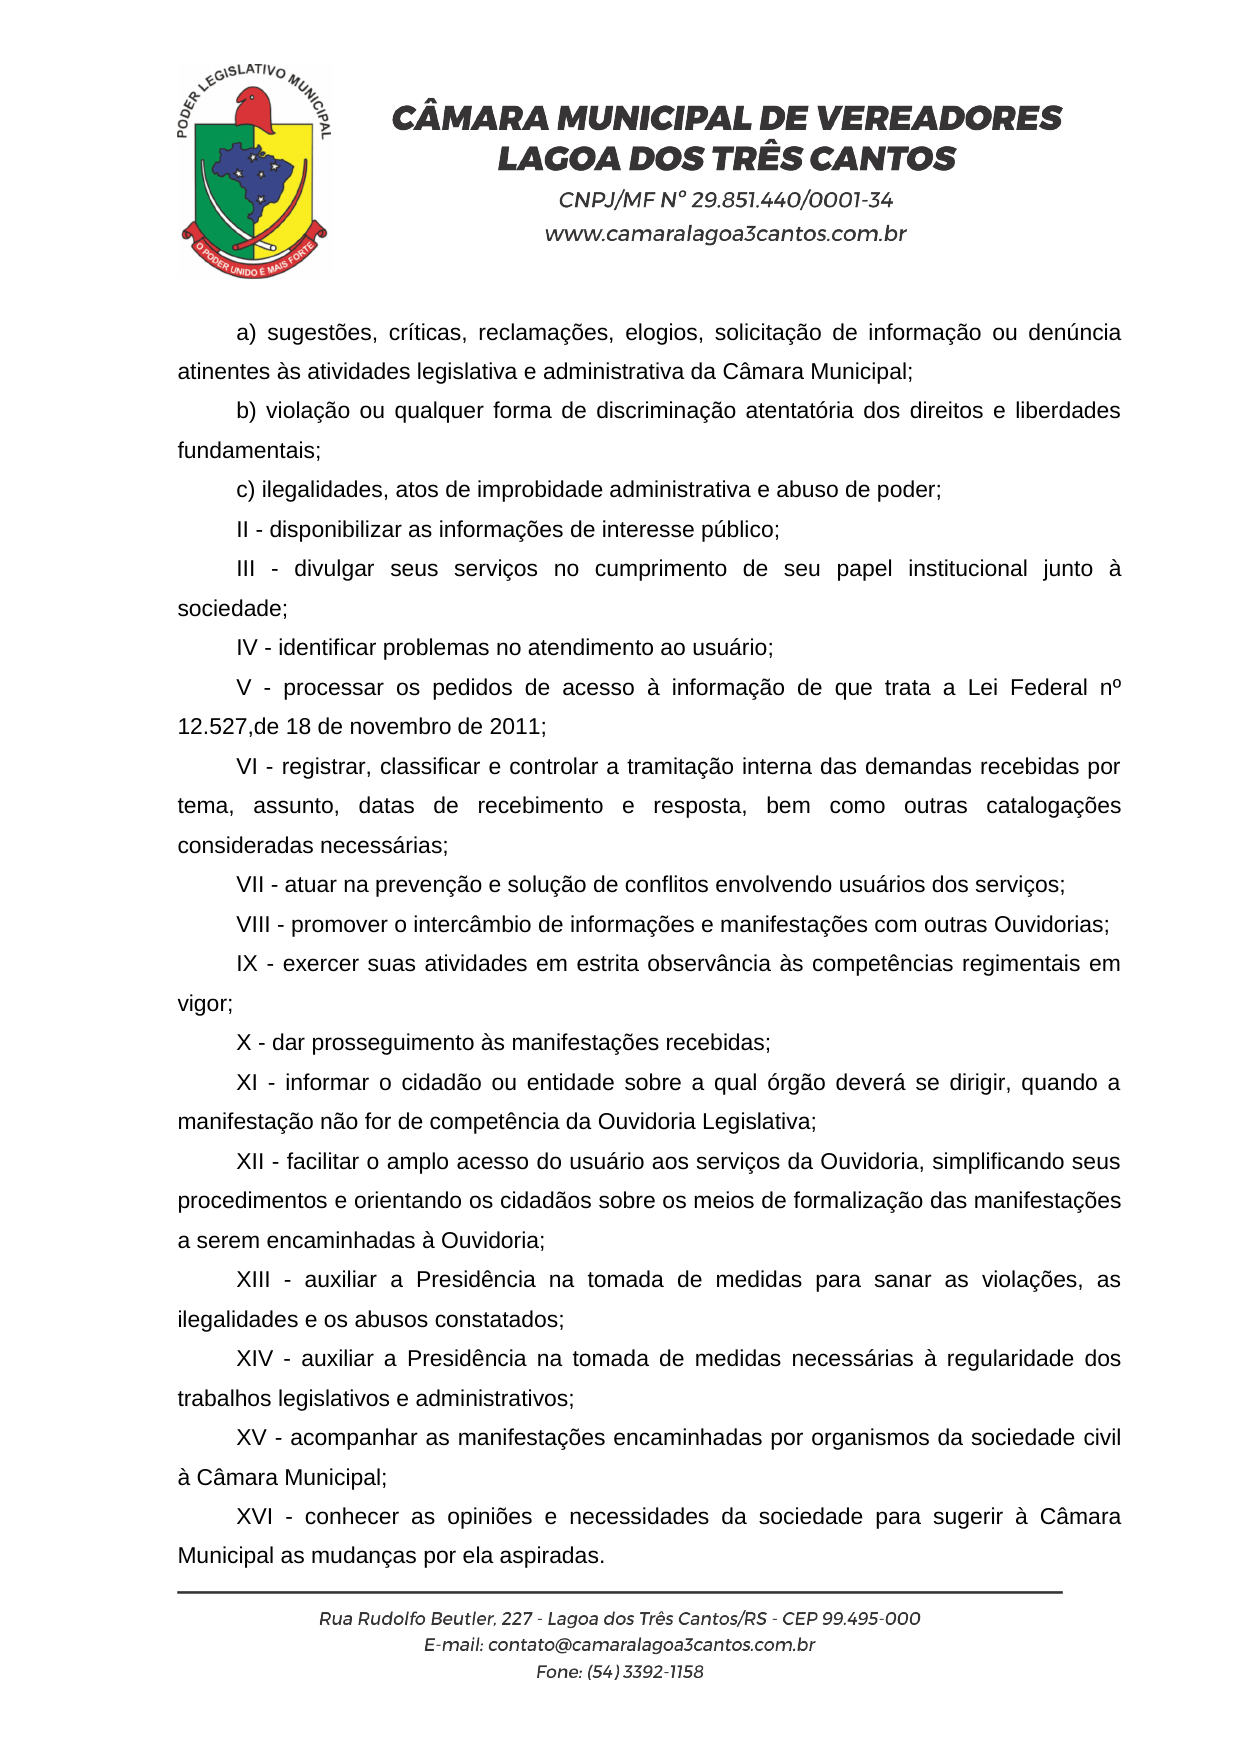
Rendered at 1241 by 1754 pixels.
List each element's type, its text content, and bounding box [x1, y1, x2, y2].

text VII - atuar na prevenção e solução de conflitos envolvendo usuários dos serviços; [177, 871, 1122, 898]
text XIV - auxiliar a Presidência na tomada de medidas necessárias à regularidade dos trabalhos legislativos e administrativos; [177, 1345, 1122, 1411]
text IX - exercer suas atividades em estrita observância às competências regimentais em vigor; [177, 950, 1122, 1016]
text VI - registrar, classificar e controlar a tramitação interna das demandas recebidas por tema, assunto, datas de recebimento e resposta, bem como outras catalogações consideradas necessárias; [177, 753, 1122, 858]
text VIII - promover o intercâmbio de informações e manifestações com outras Ouvidorias; [177, 911, 1122, 937]
text c) ilegalidades, atos de improbidade administrativa e abuso de poder; [177, 476, 1122, 503]
picture [177, 64, 1063, 279]
text XII - facilitar o amplo acesso do usuário aos serviços da Ouvidoria, simplificando seus procedimentos e orientando os cidadãos sobre os meios de formalização das manifestações a serem encaminhadas à Ouvidoria; [177, 1148, 1122, 1253]
picture [177, 1591, 1063, 1680]
text XVI - conhecer as opiniões e necessidades da sociedade para sugerir à Câmara Municipal as mudanças por ela aspiradas. [177, 1503, 1122, 1569]
text XV - acompanhar as manifestações encaminhadas por organismos da sociedade civil à Câmara Municipal; [177, 1424, 1122, 1490]
text XIII - auxiliar a Presidência na tomada de medidas para sanar as violações, as ilegalidades e os abusos constatados; [177, 1266, 1122, 1332]
text a) sugestões, críticas, reclamações, elogios, solicitação de informação ou denúncia atinentes às atividades legislativa e administrativa da Câmara Municipal; [177, 318, 1122, 384]
text II - disponibilizar as informações de interesse público; [177, 516, 1122, 542]
text X - dar prosseguimento às manifestações recebidas; [177, 1029, 1122, 1056]
text IV - identificar problemas no atendimento ao usuário; [177, 634, 1122, 661]
text V - processar os pedidos de acesso à informação de que trata a Lei Federal nº 12.527,de 18 de novembro de 2011; [177, 674, 1122, 740]
text III - divulgar seus serviços no cumprimento de seu papel institucional junto à sociedade; [177, 555, 1122, 621]
text XI - informar o cidadão ou entidade sobre a qual órgão deverá se dirigir, quando a manifestação não for de competência da Ouvidoria Legislativa; [177, 1069, 1122, 1134]
text b) violação ou qualquer forma de discriminação atentatória dos direitos e liberdades fundamentais; [177, 397, 1122, 463]
